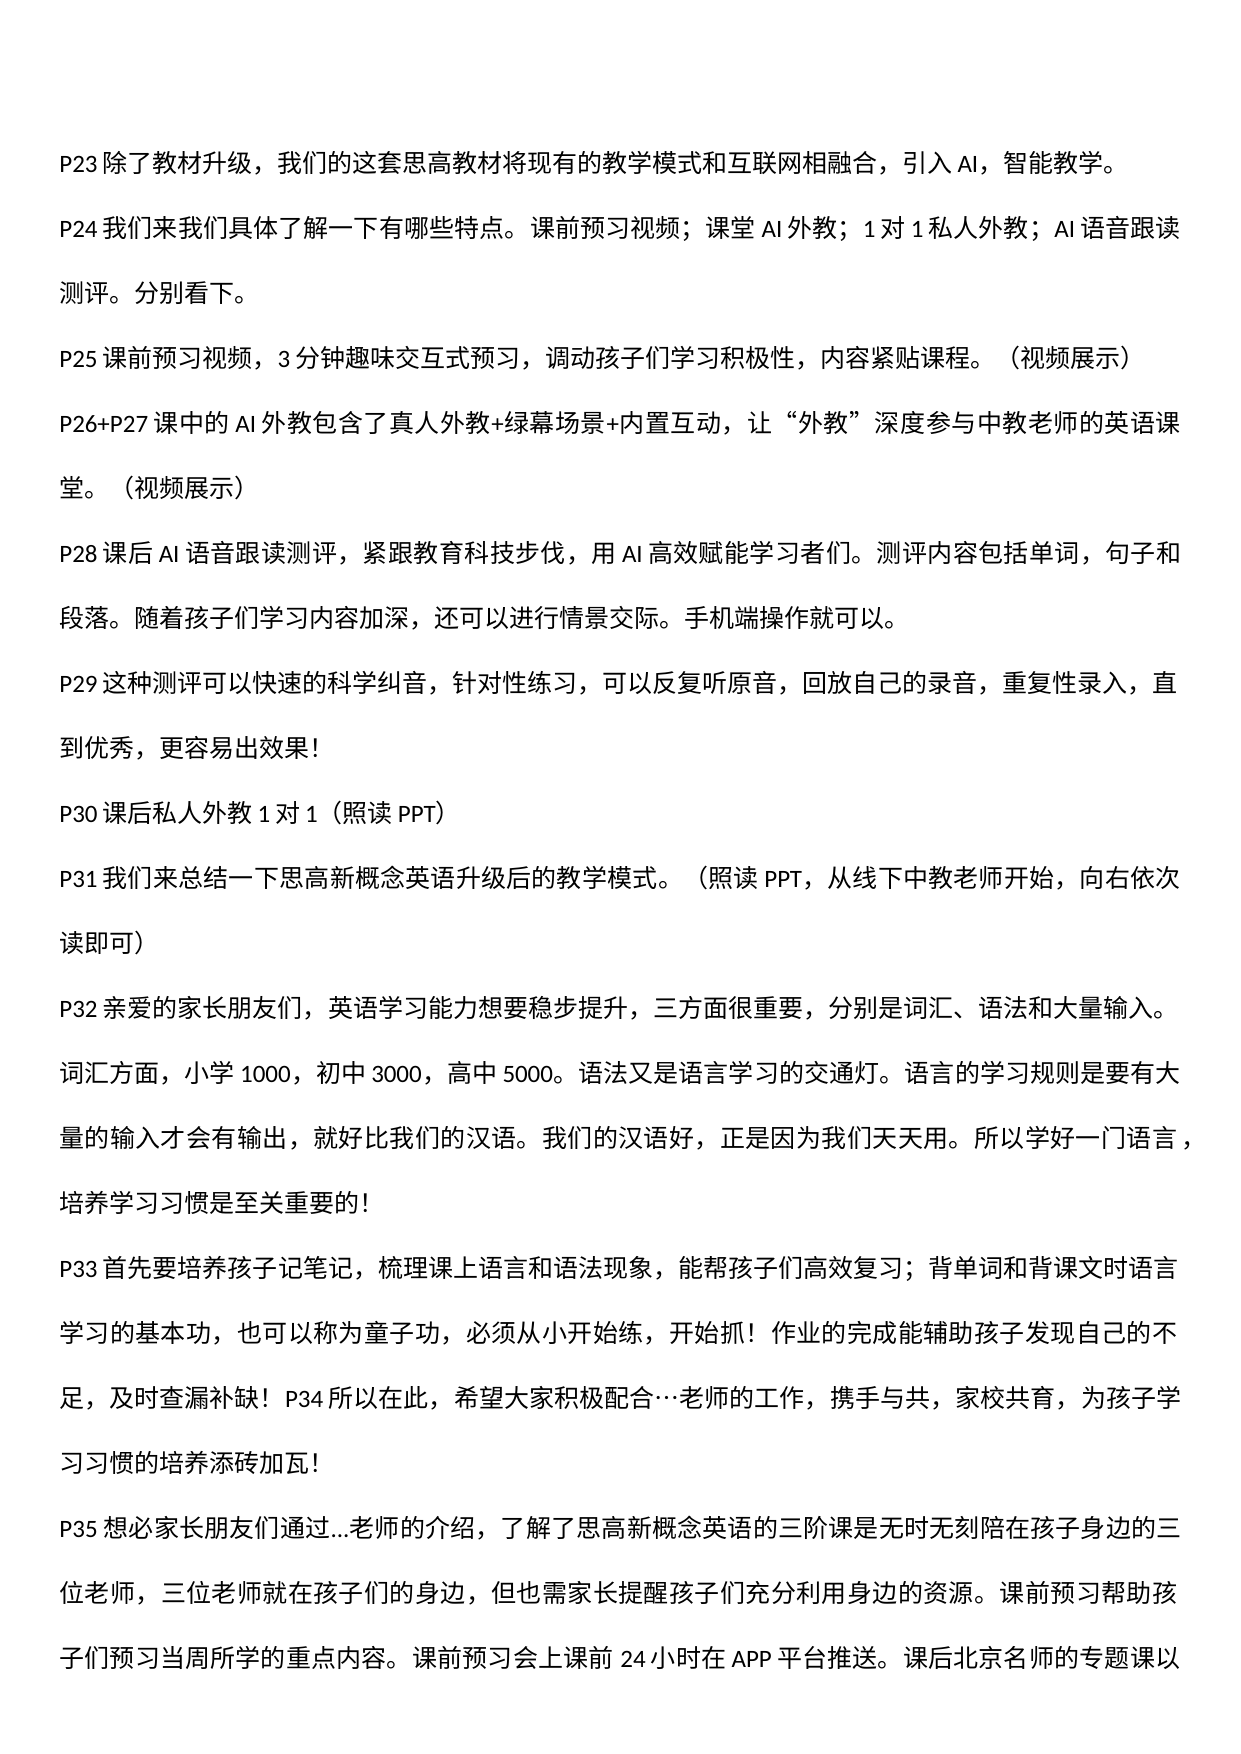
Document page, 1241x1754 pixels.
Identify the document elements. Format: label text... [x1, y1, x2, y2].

text P26+P27课中的AI外教包含了真人外教+绿幕场景+内置互动，让“外教”深度参与中教老师的英语课堂。（视频展示） [59, 389, 1181, 519]
text P32亲爱的家长朋友们，英语学习能力想要稳步提升，三方面很重要，分别是词汇、语法和大量输入。词汇方面，小学1000，初中3000，高中5000。语法又是语言学习的交通灯。语言的学习规则是要有大量的输入才会有输出，就好比我们的汉语。我们的汉语好，正是因为我们天天用。所以学好一门语言，培养学习习惯是至关重要的！ [59, 974, 1181, 1234]
text P33首先要培养孩子记笔记，梳理课上语言和语法现象，能帮孩子们高效复习；背单词和背课文时语言学习的基本功，也可以称为童子功，必须从小开始练，开始抓！作业的完成能辅助孩子发现自己的不足，及时查漏补缺！P34 所以在此，希望大家积极配合…老师的工作，携手与共，家校共育，为孩子学习习惯的培养添砖加瓦！ [59, 1234, 1181, 1494]
text P24我们来我们具体了解一下有哪些特点。课前预习视频；课堂AI外教；1对1私人外教；AI语音跟读测评。分别看下。 [59, 194, 1181, 324]
text P25课前预习视频，3分钟趣味交互式预习，调动孩子们学习积极性，内容紧贴课程。（视频展示） [59, 324, 1181, 389]
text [59, 1494, 1181, 1689]
text P31我们来总结一下思高新概念英语升级后的教学模式。（照读PPT，从线下中教老师开始，向右依次读即可） [59, 844, 1181, 974]
text P30课后私人外教1对1（照读PPT） [59, 779, 1181, 844]
text P28课后AI语音跟读测评，紧跟教育科技步伐，用AI高效赋能学习者们。测评内容包括单词，句子和段落。随着孩子们学习内容加深，还可以进行情景交际。手机端操作就可以。 [59, 519, 1181, 649]
text P23除了教材升级，我们的这套思高教材将现有的教学模式和互联网相融合，引入AI，智能教学。 [59, 129, 1181, 194]
text P29这种测评可以快速的科学纠音，针对性练习，可以反复听原音，回放自己的录音，重复性录入，直到优秀，更容易出效果！ [59, 649, 1181, 779]
